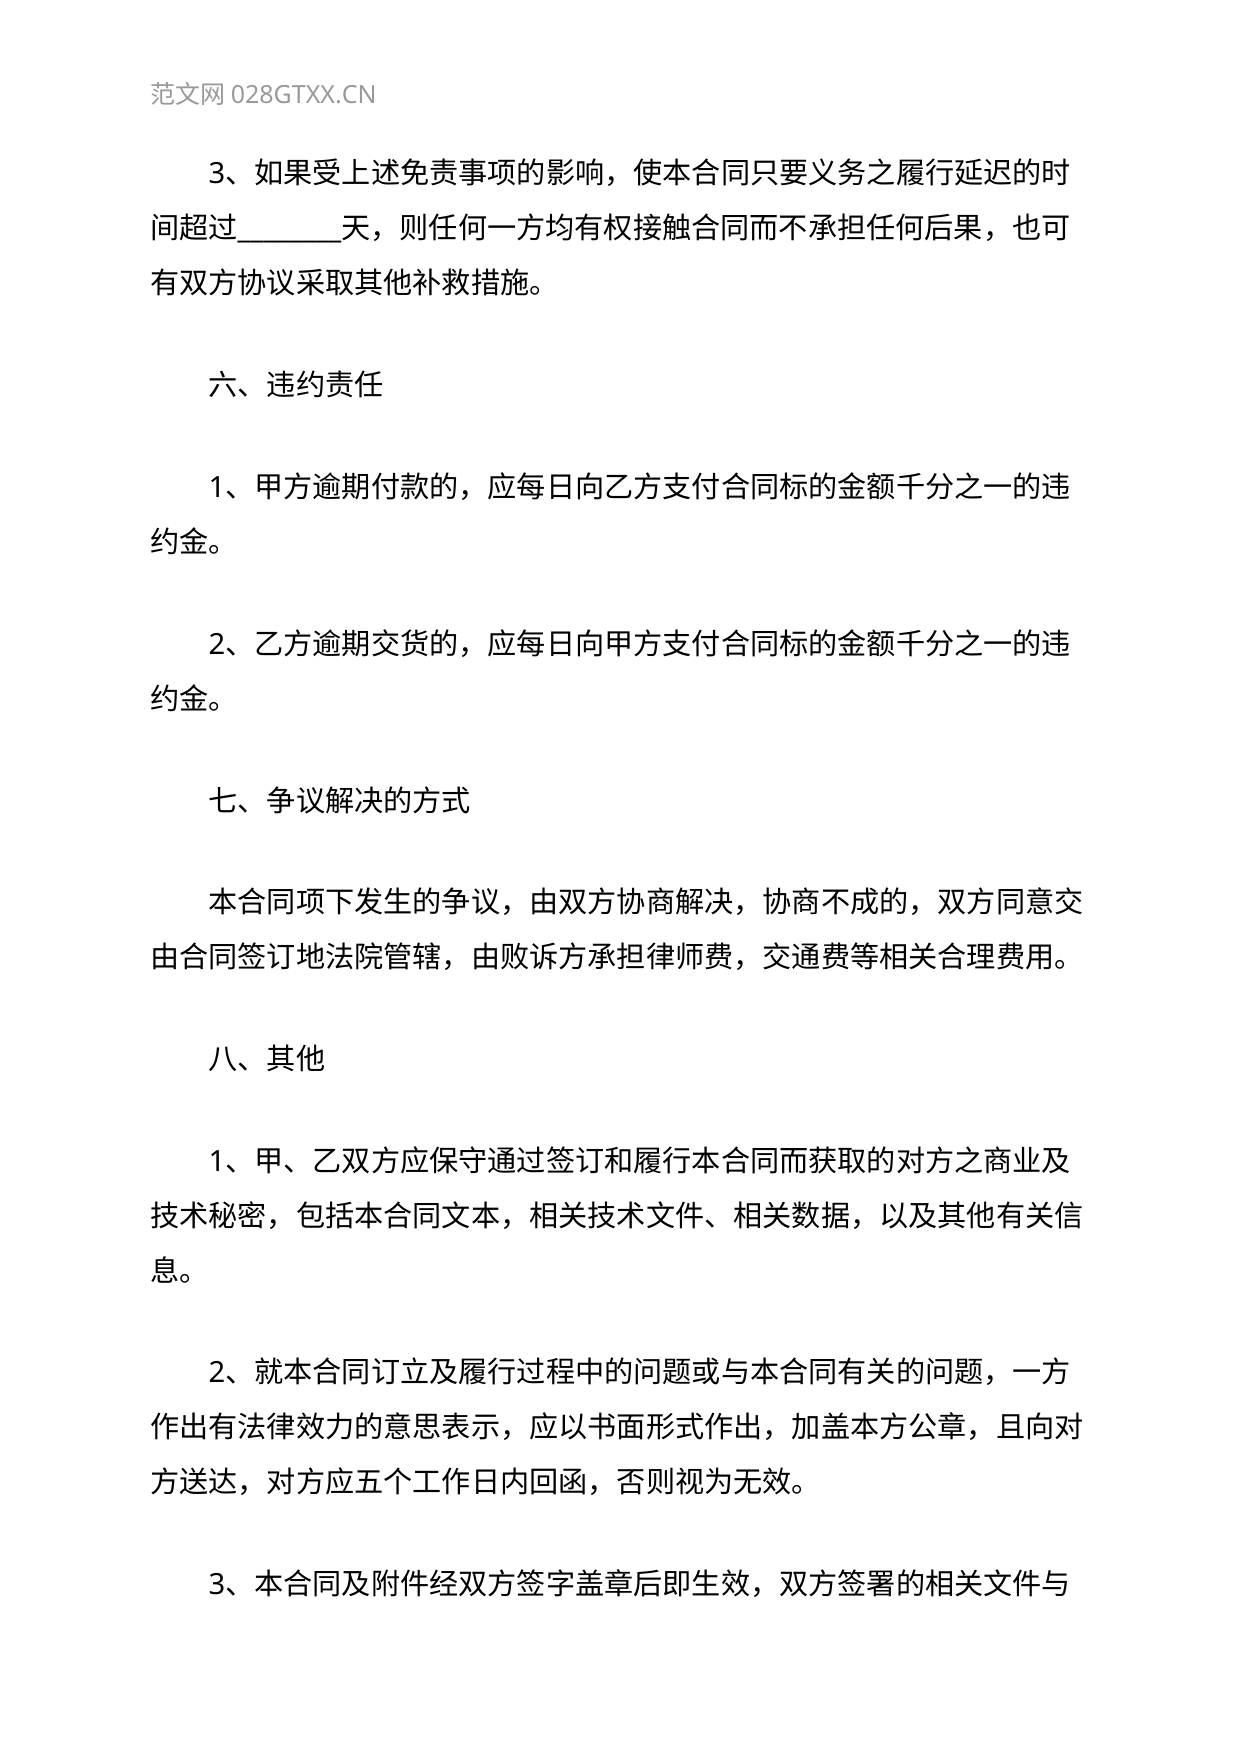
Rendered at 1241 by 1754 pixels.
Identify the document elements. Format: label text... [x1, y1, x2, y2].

text 本合同项下发生的争议，由双方协商解决，协商不成的，双方同意交由合同签订地法院管辖，由败诉方承担律师费，交通费等相关合理费用。 [150, 879, 1090, 976]
text 1、甲、乙双方应保守通过签订和履行本合同而获取的对方之商业及技术秘密，包括本合同文本，相关技术文件、相关数据，以及其他有关信息。 [150, 1137, 1090, 1289]
text 3、如果受上述免责事项的影响，使本合同只要义务之履行延迟的时间超过________天，则任何一方均有权接触合同而不承担任何后果，也可有双方协议采取其他补救措施。 [150, 150, 1090, 302]
text 七、争议解决的方式 [150, 777, 1090, 819]
text 2、就本合同订立及履行过程中的问题或与本合同有关的问题，一方作出有法律效力的意思表示，应以书面形式作出，加盖本方公章，且向对方送达，对方应五个工作日内回函，否则视为无效。 [150, 1349, 1090, 1501]
text 八、其他 [150, 1036, 1090, 1078]
text 六、违约责任 [150, 362, 1090, 404]
text 2、乙方逾期交货的，应每日向甲方支付合同标的金额千分之一的违约金。 [150, 620, 1090, 718]
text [150, 1561, 1090, 1603]
text 1、甲方逾期付款的，应每日向乙方支付合同标的金额千分之一的违约金。 [150, 463, 1090, 561]
